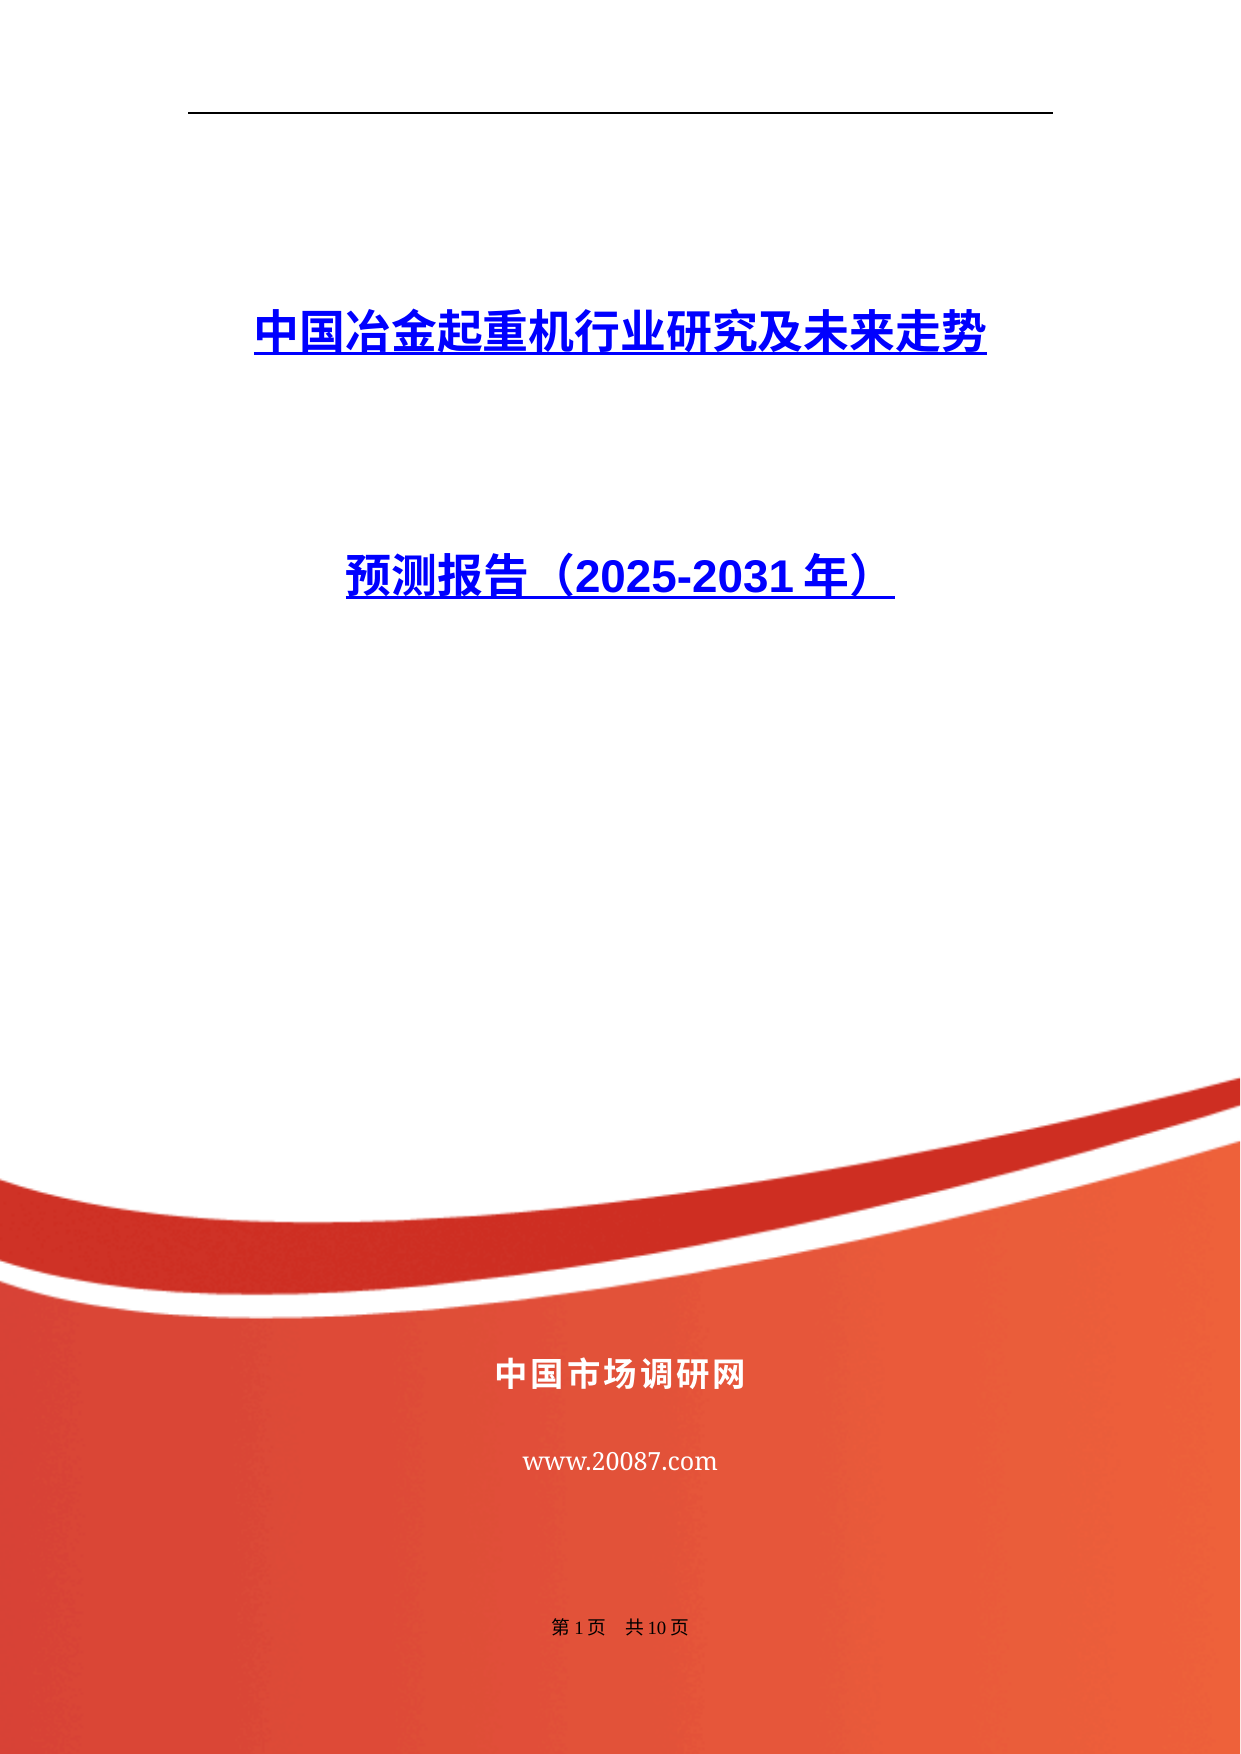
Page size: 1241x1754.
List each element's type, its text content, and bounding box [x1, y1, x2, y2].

subtitle 中国市场调研网 [187, 1339, 1053, 1404]
picture [0, 1006, 1241, 1754]
table_header 中国冶金起重机行业研究及未来走势预测报告（2025-2031年） [188, 207, 1053, 773]
text www.20087.com [187, 1428, 1053, 1493]
